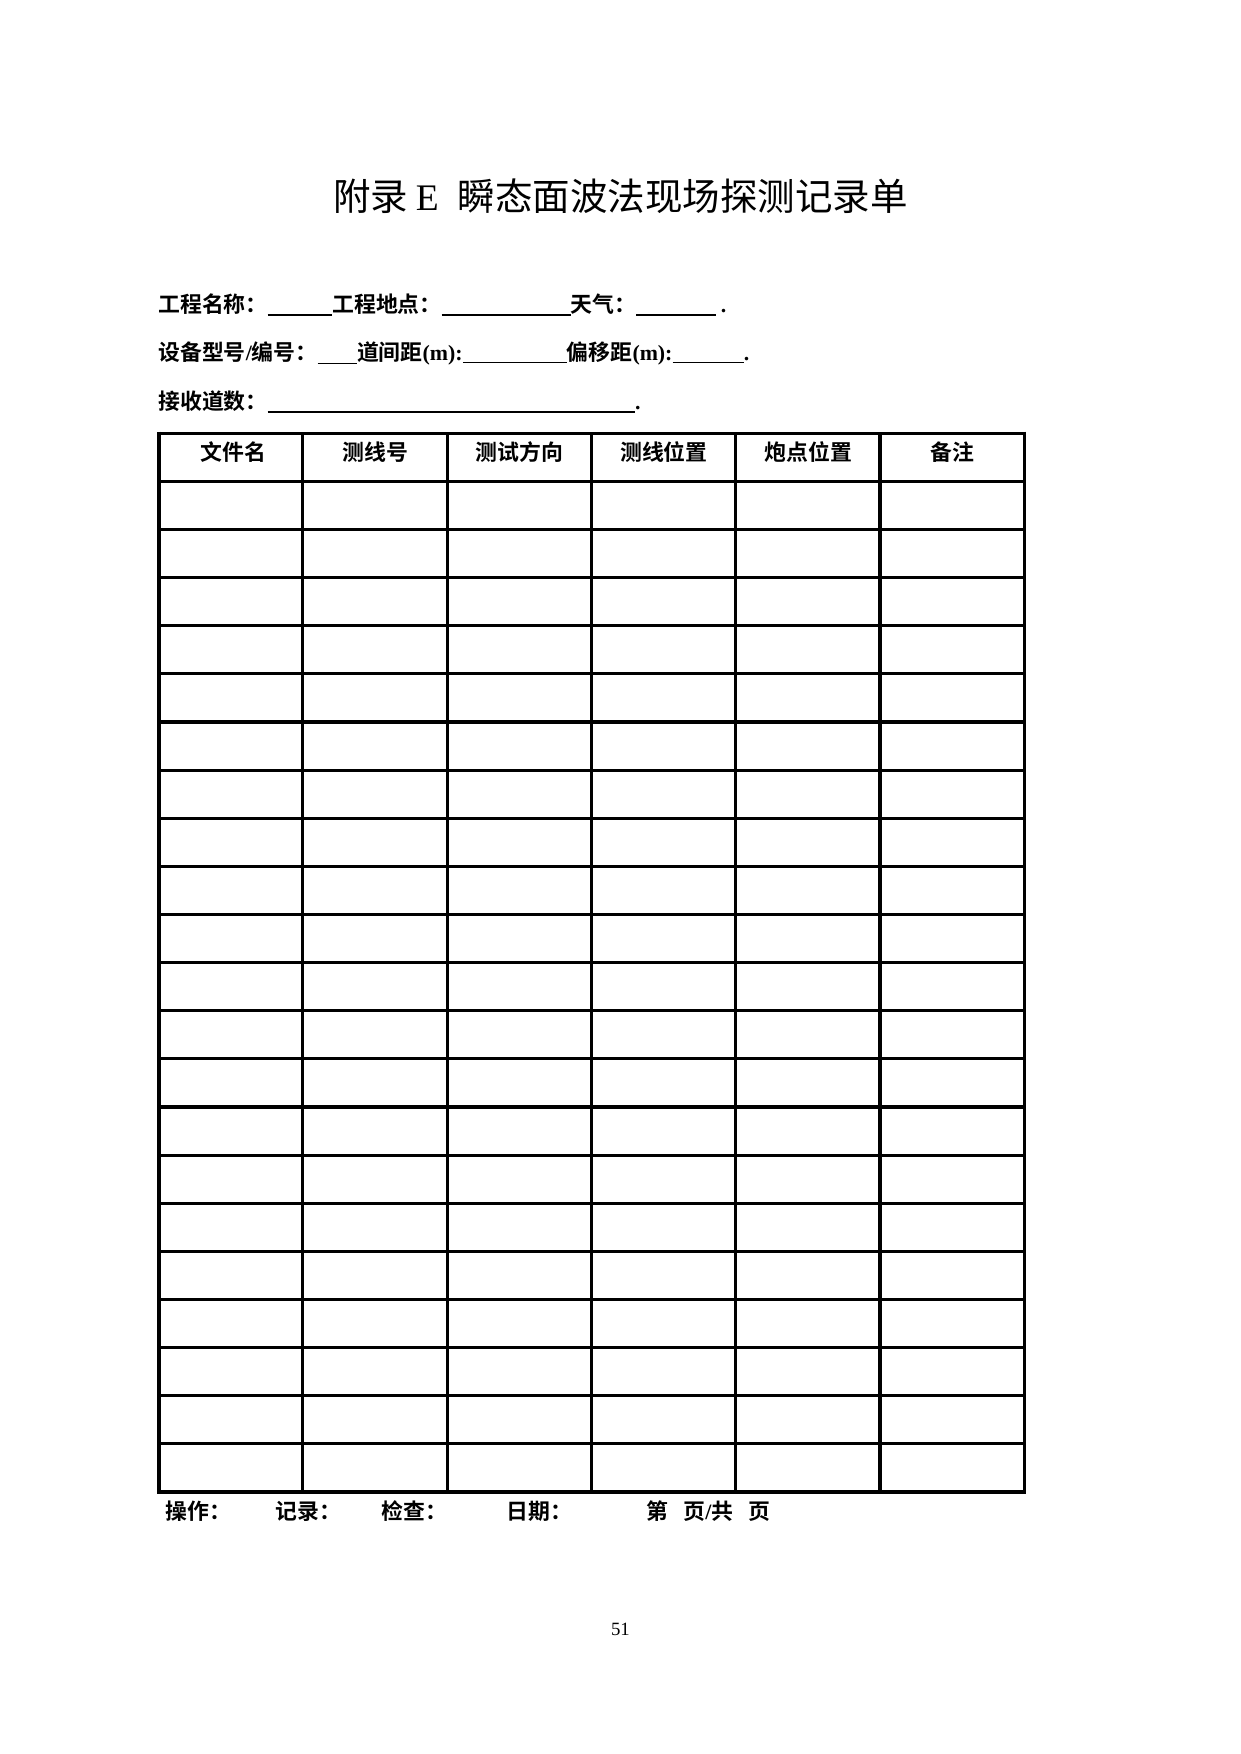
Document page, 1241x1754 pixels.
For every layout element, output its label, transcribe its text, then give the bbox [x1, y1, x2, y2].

table_cell [161, 531, 301, 576]
table_cell [882, 1205, 1023, 1250]
table_cell [304, 916, 446, 961]
table_cell [737, 820, 878, 865]
table_cell [449, 1205, 590, 1250]
table_cell [304, 772, 446, 817]
table_cell [161, 675, 301, 720]
table_cell [593, 531, 734, 576]
table_cell [737, 1012, 878, 1057]
table_cell [449, 1349, 590, 1394]
table_header 文件名 [161, 435, 301, 480]
text 设备型号/编号： 道间距(m): 偏移距(m): . [158, 335, 1088, 367]
table_cell [882, 1253, 1023, 1298]
table_cell [737, 868, 878, 913]
table_cell [593, 1109, 734, 1153]
text 附录E 瞬态面波法现场探测记录单 [187, 162, 1053, 227]
table_header 测试方向 [449, 435, 590, 480]
table_cell [304, 964, 446, 1009]
table_cell [737, 772, 878, 817]
table_cell [593, 1012, 734, 1057]
table_cell [304, 1301, 446, 1346]
table_cell [449, 579, 590, 624]
text 操作： 记录： 检查： 日期： 第 页/共 页 [166, 1493, 1074, 1526]
table_cell [304, 868, 446, 913]
table_cell [161, 627, 301, 672]
table_cell [449, 1157, 590, 1202]
table_cell [304, 483, 446, 528]
table_cell [882, 916, 1023, 961]
table_cell [161, 1397, 301, 1442]
table_cell [449, 1301, 590, 1346]
table_cell [449, 820, 590, 865]
table_cell [593, 483, 734, 528]
table_cell [449, 1109, 590, 1153]
table_cell [161, 1445, 301, 1490]
table_cell [882, 1157, 1023, 1202]
table_cell [593, 916, 734, 961]
table_cell [304, 1109, 446, 1153]
table_cell [304, 1060, 446, 1105]
table_cell [737, 1397, 878, 1442]
table_cell [449, 483, 590, 528]
table_cell [304, 531, 446, 576]
table_cell [304, 1157, 446, 1202]
table_cell [449, 772, 590, 817]
table_cell [882, 1397, 1023, 1442]
table_cell [593, 964, 734, 1009]
table_cell [593, 675, 734, 720]
table_cell [161, 579, 301, 624]
table_header 测线位置 [593, 435, 734, 480]
table_cell [737, 1157, 878, 1202]
table_cell [593, 1349, 734, 1394]
table_cell [161, 820, 301, 865]
table_cell [449, 868, 590, 913]
table_cell [161, 868, 301, 913]
table_cell [737, 1349, 878, 1394]
text 工程名称： 工程地点： 天气： . [158, 287, 1088, 319]
table_cell [304, 1205, 446, 1250]
table_cell [737, 1445, 878, 1490]
table_cell [593, 868, 734, 913]
table_cell [304, 579, 446, 624]
table_cell [161, 1109, 301, 1153]
table_cell [161, 724, 301, 768]
table_cell [304, 1012, 446, 1057]
table_cell [449, 531, 590, 576]
table_cell [161, 1012, 301, 1057]
table_cell [737, 916, 878, 961]
table_cell [737, 724, 878, 768]
table_cell [304, 627, 446, 672]
table_cell [449, 1253, 590, 1298]
table_cell [593, 1253, 734, 1298]
table_cell [304, 1397, 446, 1442]
table_cell [161, 964, 301, 1009]
table_cell [737, 1060, 878, 1105]
text 接收道数： . [158, 383, 1088, 416]
table_cell [593, 1060, 734, 1105]
table_header 炮点位置 [737, 435, 878, 480]
table_cell [161, 1301, 301, 1346]
table_cell [737, 627, 878, 672]
table_cell [882, 772, 1023, 817]
table_cell [737, 1301, 878, 1346]
table_cell [593, 1397, 734, 1442]
table_cell [593, 1445, 734, 1490]
table_cell [593, 724, 734, 768]
table_cell [593, 579, 734, 624]
table_cell [449, 675, 590, 720]
table_cell [161, 1205, 301, 1250]
table_cell [304, 1445, 446, 1490]
table_cell [161, 1349, 301, 1394]
table_cell [882, 1349, 1023, 1394]
table_cell [449, 916, 590, 961]
table_cell [304, 1253, 446, 1298]
table_cell [304, 820, 446, 865]
table_cell [304, 1349, 446, 1394]
table_cell [593, 1301, 734, 1346]
table_cell [882, 1012, 1023, 1057]
table_header 备注 [882, 435, 1023, 480]
table_cell [449, 1012, 590, 1057]
table_cell [449, 1397, 590, 1442]
table_cell [161, 772, 301, 817]
table_cell [882, 724, 1023, 768]
table_cell [593, 772, 734, 817]
table_cell [882, 579, 1023, 624]
table_cell [737, 483, 878, 528]
table_cell [882, 1060, 1023, 1105]
table_cell [737, 1109, 878, 1153]
table_cell [449, 724, 590, 768]
table_cell [593, 820, 734, 865]
table_cell [737, 1253, 878, 1298]
table_cell [882, 627, 1023, 672]
table_cell [882, 1301, 1023, 1346]
table_cell [161, 483, 301, 528]
table_cell [882, 820, 1023, 865]
table_cell [593, 1157, 734, 1202]
table_cell [882, 1109, 1023, 1153]
table_cell [304, 675, 446, 720]
table_cell [737, 579, 878, 624]
table_cell [161, 916, 301, 961]
table_cell [737, 964, 878, 1009]
table_cell [882, 1445, 1023, 1490]
table_cell [304, 724, 446, 768]
table_cell [161, 1253, 301, 1298]
table_cell [737, 531, 878, 576]
table_header 测线号 [304, 435, 446, 480]
table_cell [449, 1445, 590, 1490]
table_cell [882, 964, 1023, 1009]
table_cell [737, 675, 878, 720]
table_cell [593, 627, 734, 672]
table_cell [593, 1205, 734, 1250]
table_cell [882, 868, 1023, 913]
table_cell [449, 627, 590, 672]
table_cell [882, 483, 1023, 528]
table_cell [882, 531, 1023, 576]
table_cell [449, 1060, 590, 1105]
table_cell [161, 1060, 301, 1105]
table_cell [161, 1157, 301, 1202]
table_cell [882, 675, 1023, 720]
table_cell [737, 1205, 878, 1250]
table_cell [449, 964, 590, 1009]
